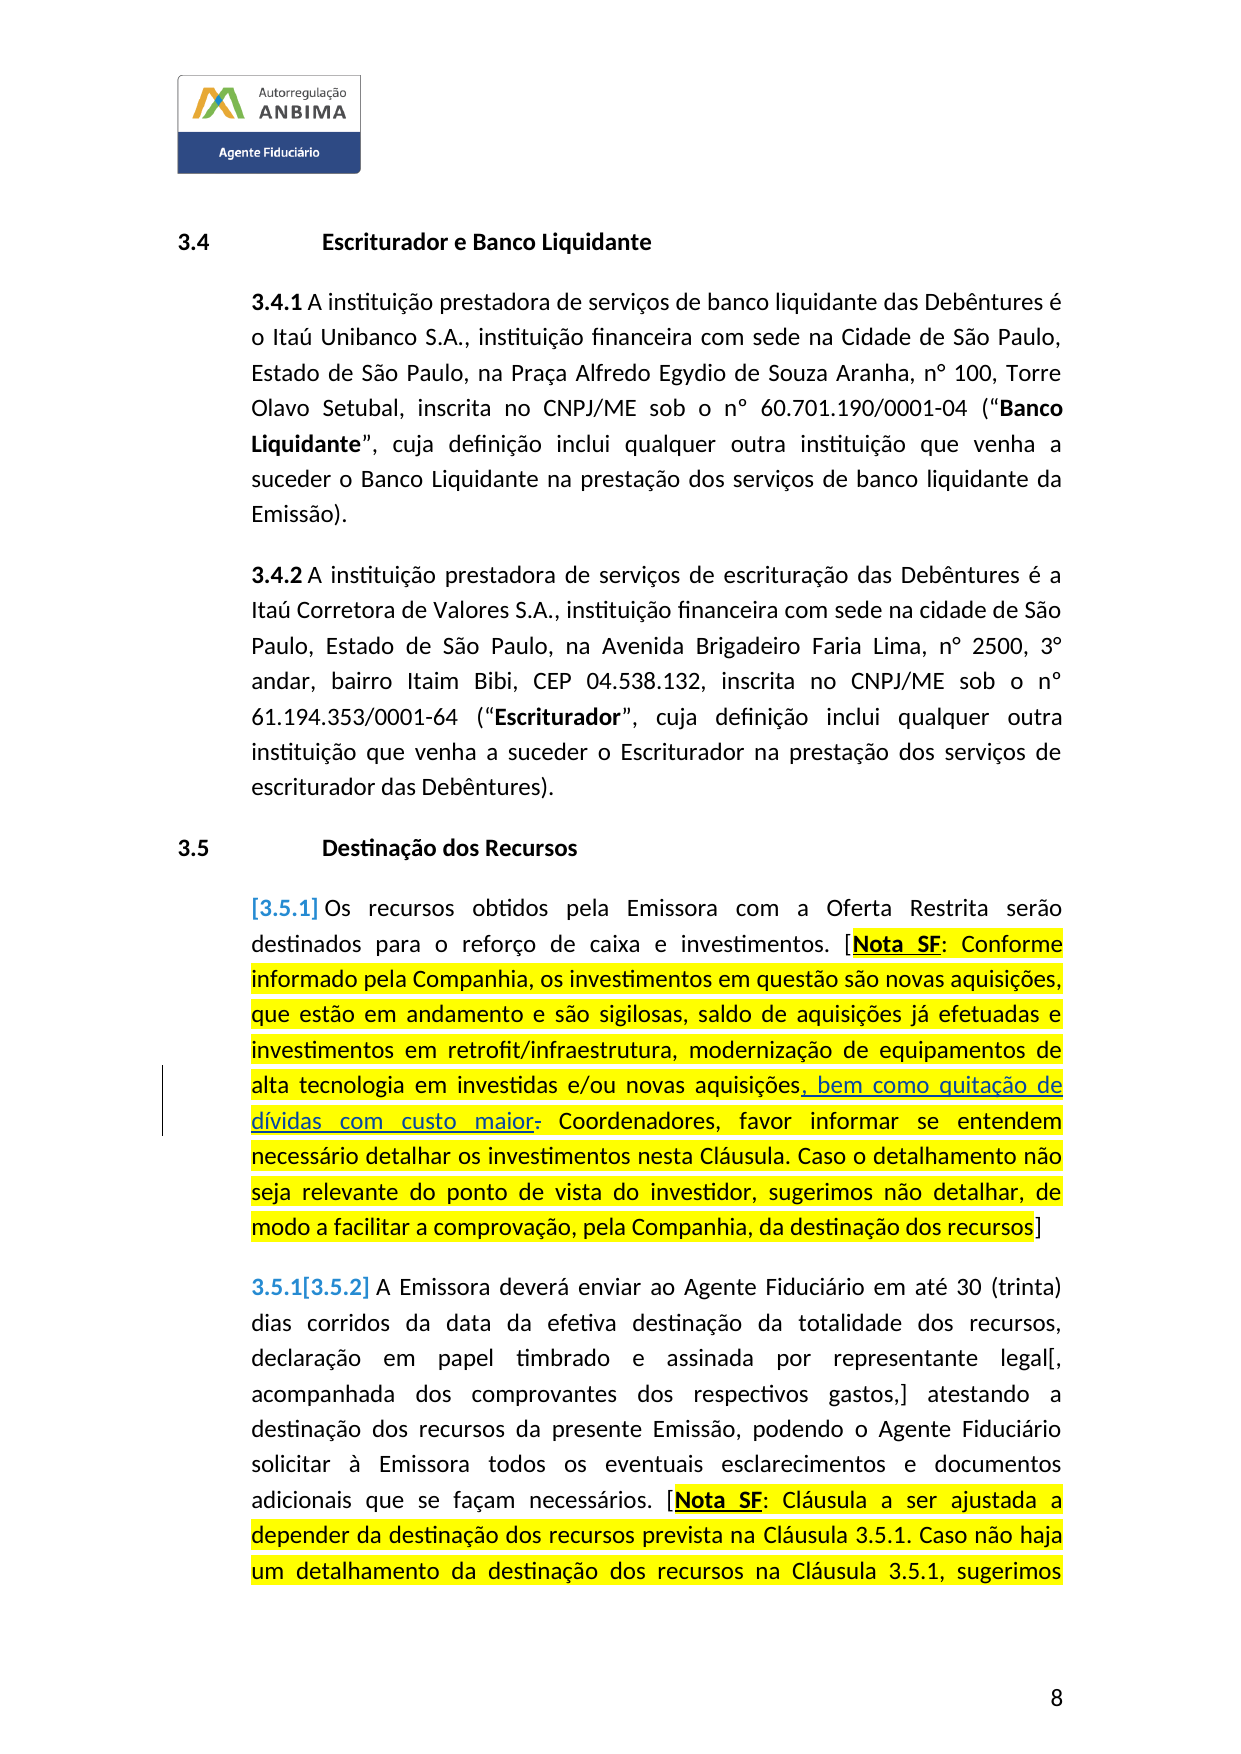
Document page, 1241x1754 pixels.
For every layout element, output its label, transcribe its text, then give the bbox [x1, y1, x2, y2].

list A instituição prestadora de serviços de escrituração das Debêntures é a Itaú Corretora de Valores S.A., instituição financeira com sede na cidade de São Paulo, Estado de São Paulo, na Avenida Brigadeiro Faria Lima, n° 2500, 3° andar, bairro Itaim Bibi, CEP 04.538.132, inscrita no CNPJ/ME sob o nº 61.194.353/0001-64 (“Escriturador”, cuja definição inclui qualquer outra instituição que venha a suceder o Escriturador na prestação dos serviços de escriturador das Debêntures). [251, 555, 1063, 803]
list Os recursos obtidos pela Emissora com a Oferta Restrita serão destinados para o reforço de caixa e investimentos. [Nota SF: Conforme informado pela Companhia, os investimentos em questão são novas aquisições, que estão em andamento e são sigilosas, saldo de aquisições já efetuadas e investimentos em retrofit/infraestrutura, modernização de equipamentos de alta tecnologia em investidas e/ou novas aquisições Coordenadores, favor informar se entendem necessário detalhar os investimentos nesta Cláusula. Caso o detalhamento não seja relevante do ponto de vista do investidor, sugerimos não detalhar, de modo a facilitar a comprovação, pela Companhia, da destinação dos recursos] [251, 888, 1063, 963]
list Escriturador e Banco Liquidante [177, 222, 1063, 257]
list Destinação dos Recursos [177, 828, 1063, 863]
list A instituição prestadora de serviços de banco liquidante das Debêntures é o Itaú Unibanco S.A., instituição financeira com sede na Cidade de São Paulo, Estado de São Paulo, na Praça Alfredo Egydio de Souza Aranha, n° 100, Torre Olavo Setubal, inscrita no CNPJ/ME sob o nº 60.701.190/0001-04 (“Banco Liquidante”, cuja definição inclui qualquer outra instituição que venha a suceder o Banco Liquidante na prestação dos serviços de banco liquidante da Emissão). [251, 282, 1063, 530]
picture [177, 75, 361, 174]
